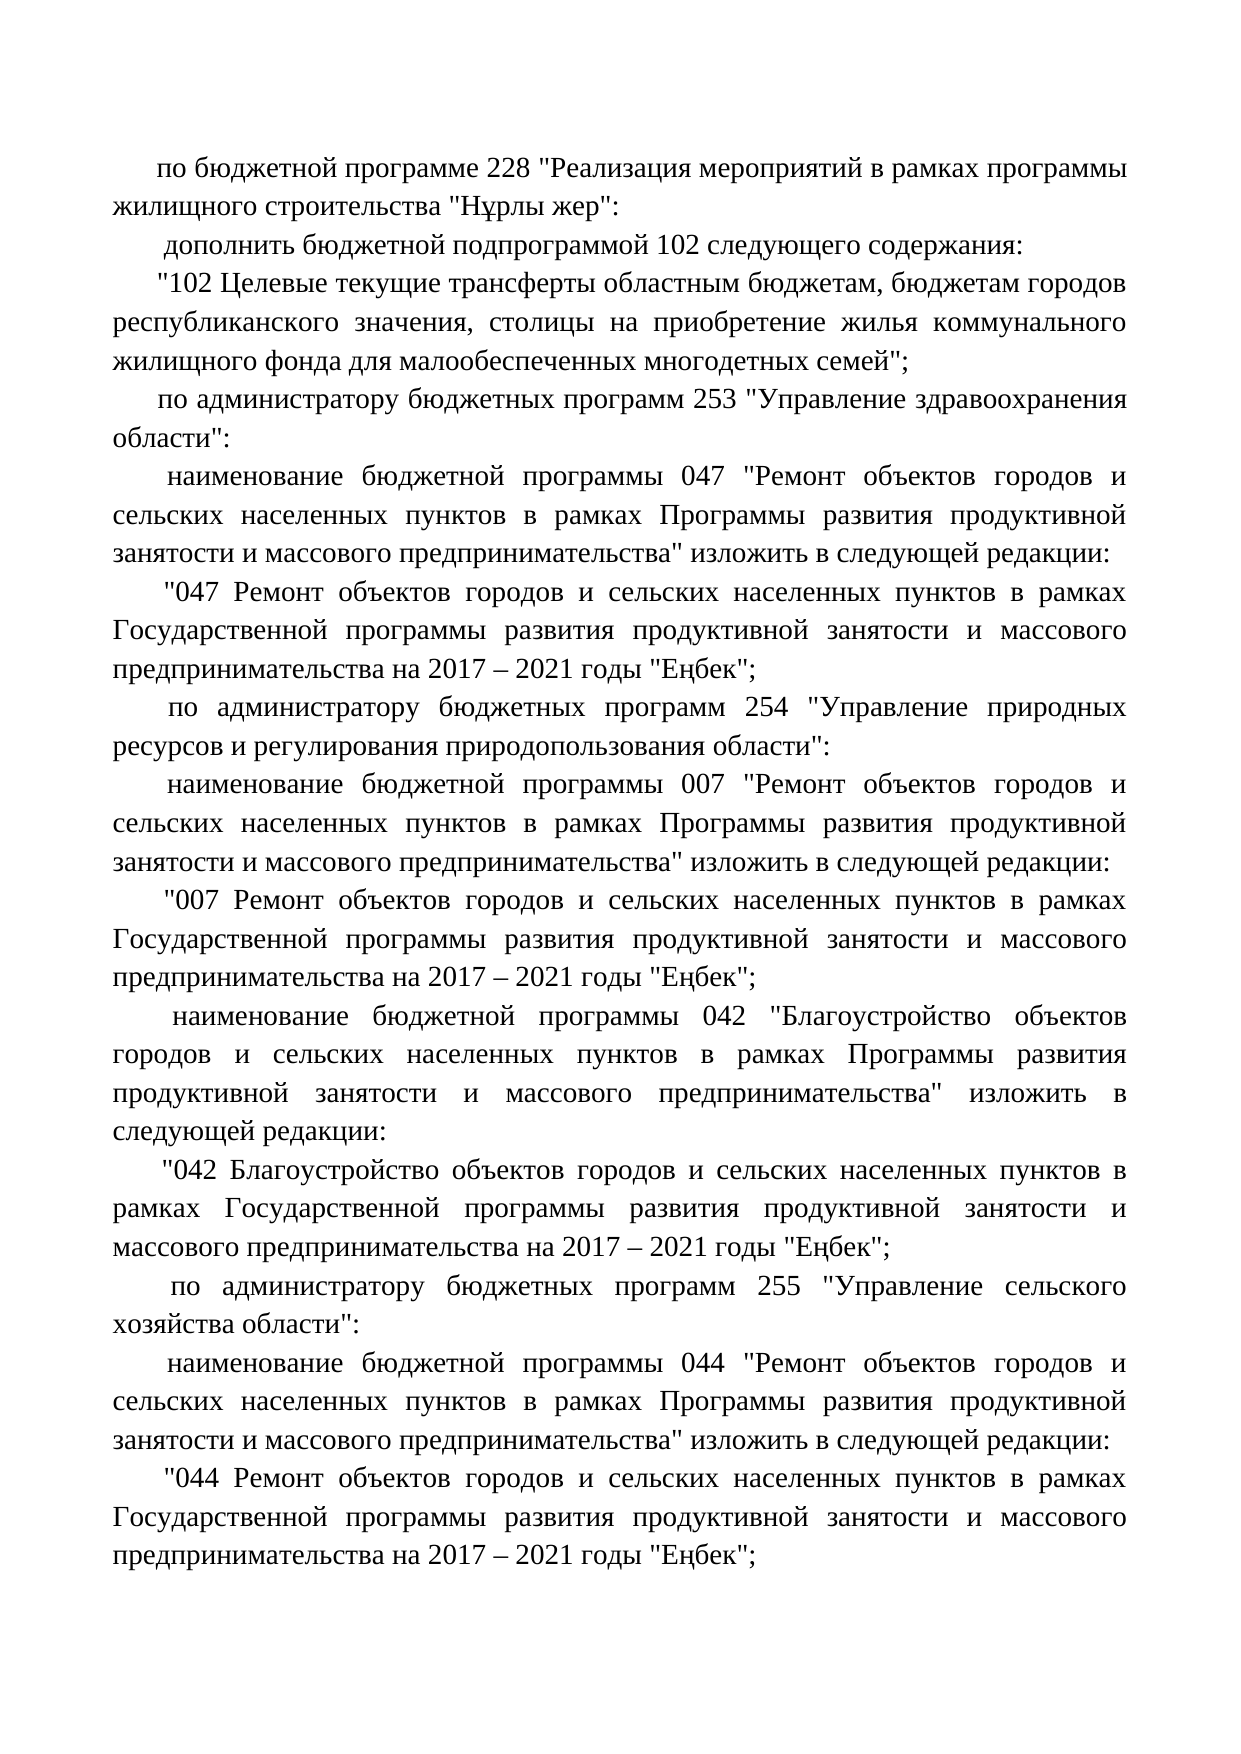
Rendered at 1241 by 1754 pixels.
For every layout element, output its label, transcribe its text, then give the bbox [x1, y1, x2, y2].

text по администратору бюджетных программ 255 "Управление сельского хозяйства области": [112, 1268, 1128, 1340]
text наименование бюджетной программы 007 "Ремонт объектов городов и сельских населенных пунктов в рамках Программы развития продуктивной занятости и массового предпринимательства" изложить в следующей редакции: [112, 767, 1128, 877]
text по бюджетной программе 228 "Реализация мероприятий в рамках программы жилищного строительства "Нұрлы жер": [112, 150, 1128, 222]
text наименование бюджетной программы 047 "Ремонт объектов городов и сельских населенных пунктов в рамках Программы развития продуктивной занятости и массового предпринимательства" изложить в следующей редакции: [112, 458, 1128, 569]
text дополнить бюджетной подпрограммой 102 следующего содержания: [112, 227, 1128, 261]
text "042 Благоустройство объектов городов и сельских населенных пунктов в рамках Государственной программы развития продуктивной занятости и массового предпринимательства на 2017 – 2021 годы "Еңбек"; [112, 1152, 1128, 1263]
text "007 Ремонт объектов городов и сельских населенных пунктов в рамках Государственной программы развития продуктивной занятости и массового предпринимательства на 2017 – 2021 годы "Еңбек"; [112, 882, 1128, 993]
text наименование бюджетной программы 042 "Благоустройство объектов городов и сельских населенных пунктов в рамках Программы развития продуктивной занятости и массового предпринимательства" изложить в следующей редакции: [112, 998, 1128, 1147]
text по администратору бюджетных программ 254 "Управление природных ресурсов и регулирования природопользования области": [112, 689, 1128, 762]
text наименование бюджетной программы 044 "Ремонт объектов городов и сельских населенных пунктов в рамках Программы развития продуктивной занятости и массового предпринимательства" изложить в следующей редакции: [112, 1345, 1128, 1455]
text "102 Целевые текущие трансферты областным бюджетам, бюджетам городов республиканского значения, столицы на приобретение жилья коммунального жилищного фонда для малообеспеченных многодетных семей"; [112, 266, 1128, 376]
text "047 Ремонт объектов городов и сельских населенных пунктов в рамках Государственной программы развития продуктивной занятости и массового предпринимательства на 2017 – 2021 годы "Еңбек"; [112, 574, 1128, 684]
text по администратору бюджетных программ 253 "Управление здравоохранения области": [112, 381, 1128, 453]
text "044 Ремонт объектов городов и сельских населенных пунктов в рамках Государственной программы развития продуктивной занятости и массового предпринимательства на 2017 – 2021 годы "Еңбек"; [112, 1460, 1128, 1571]
